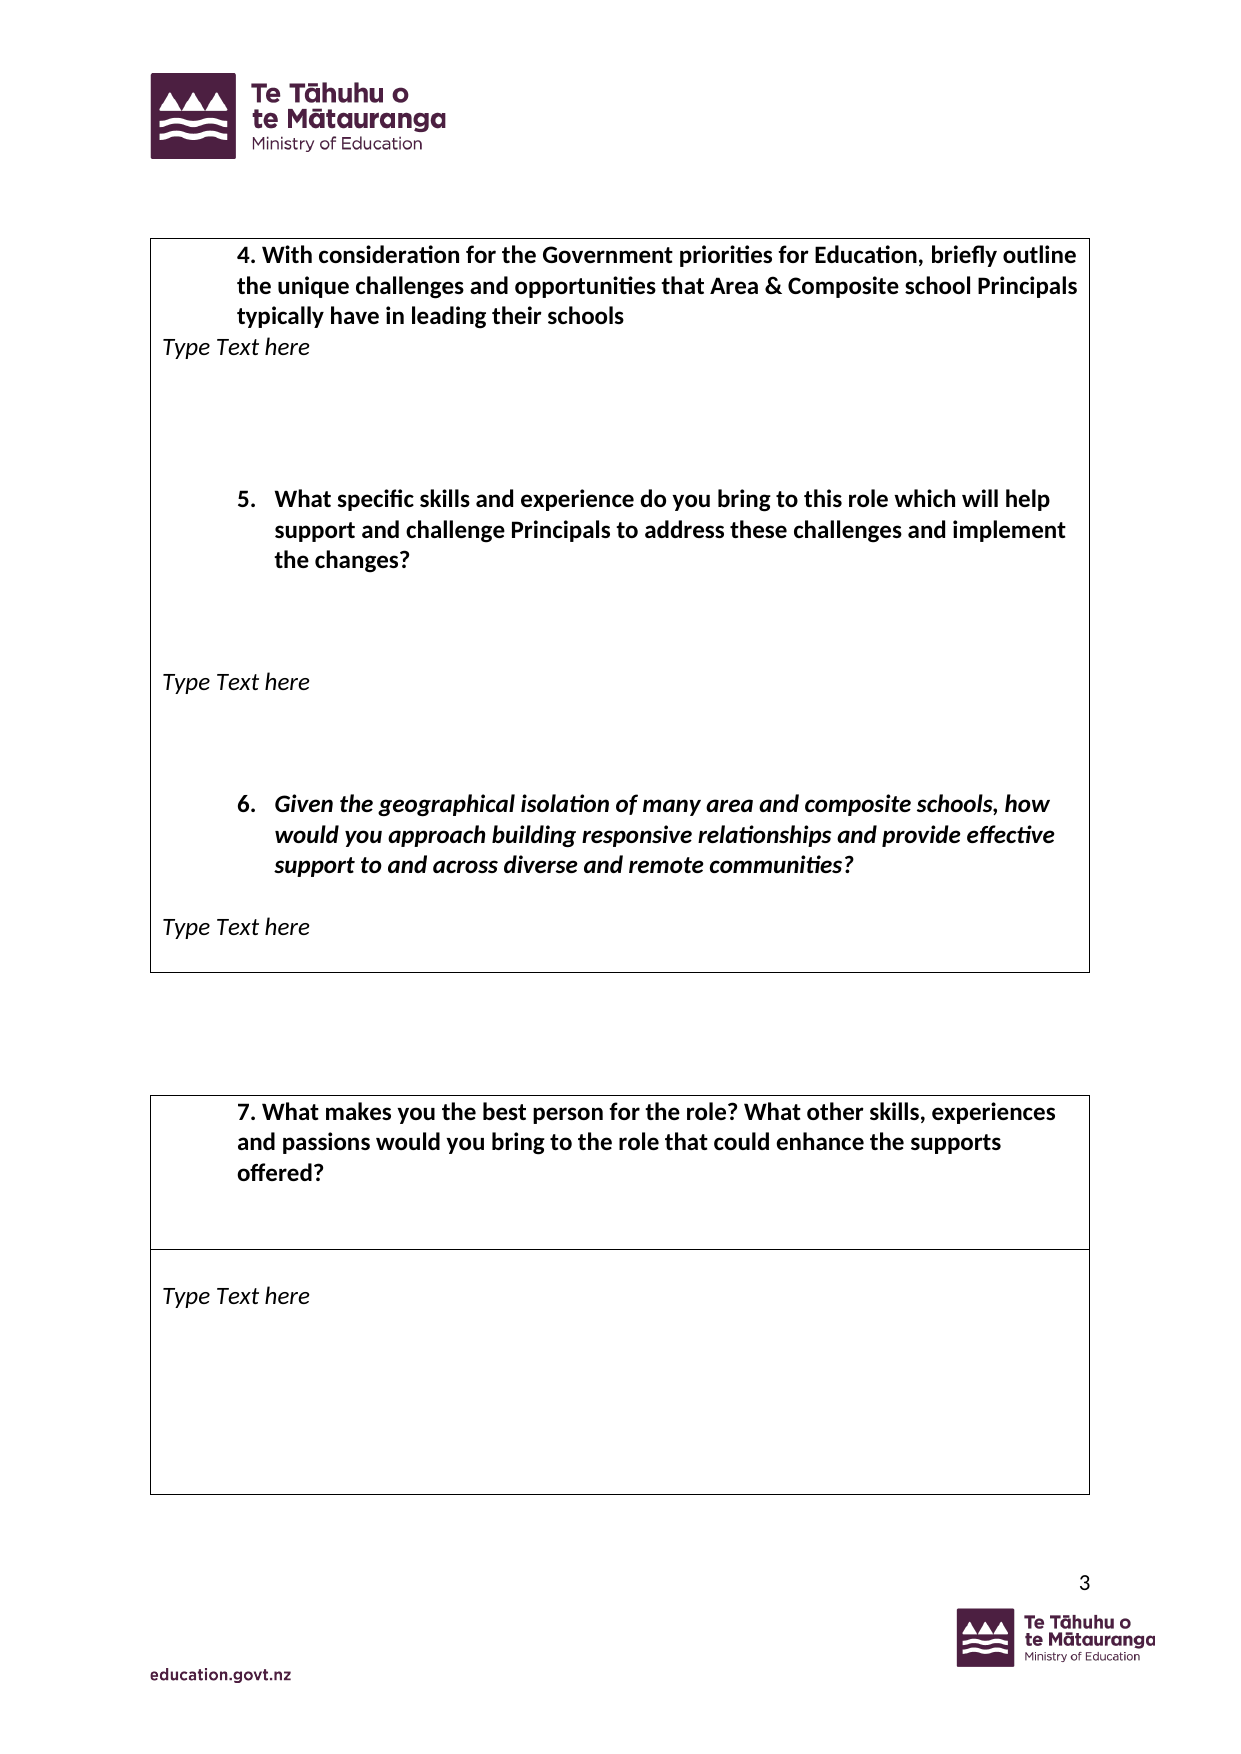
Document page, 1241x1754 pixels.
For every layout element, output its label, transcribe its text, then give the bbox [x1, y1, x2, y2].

table_header 7. What makes you the best person for the role? What other skills, experiences and passions would you bring to the role that could enhance the supports offered? [151, 1096, 1089, 1248]
picture [150, 1668, 291, 1683]
picture [150, 73, 446, 159]
table_header 4. With consideration for the Government priorities for Education, briefly outline the unique challenges and opportunities that Area & Composite school Principals typically have in leading their schools Type Text here What specific skills and experience do you bring to this role which will help support and challenge Principals to address these challenges and implement the changes? Type Text here Given the geographical isolation of many area and composite schools, how would you approach building responsive relationships and provide effective support to and across diverse and remote communities? Type Text here [151, 239, 1089, 972]
table_cell Type Text here [151, 1250, 1089, 1494]
picture [956, 1608, 1155, 1667]
